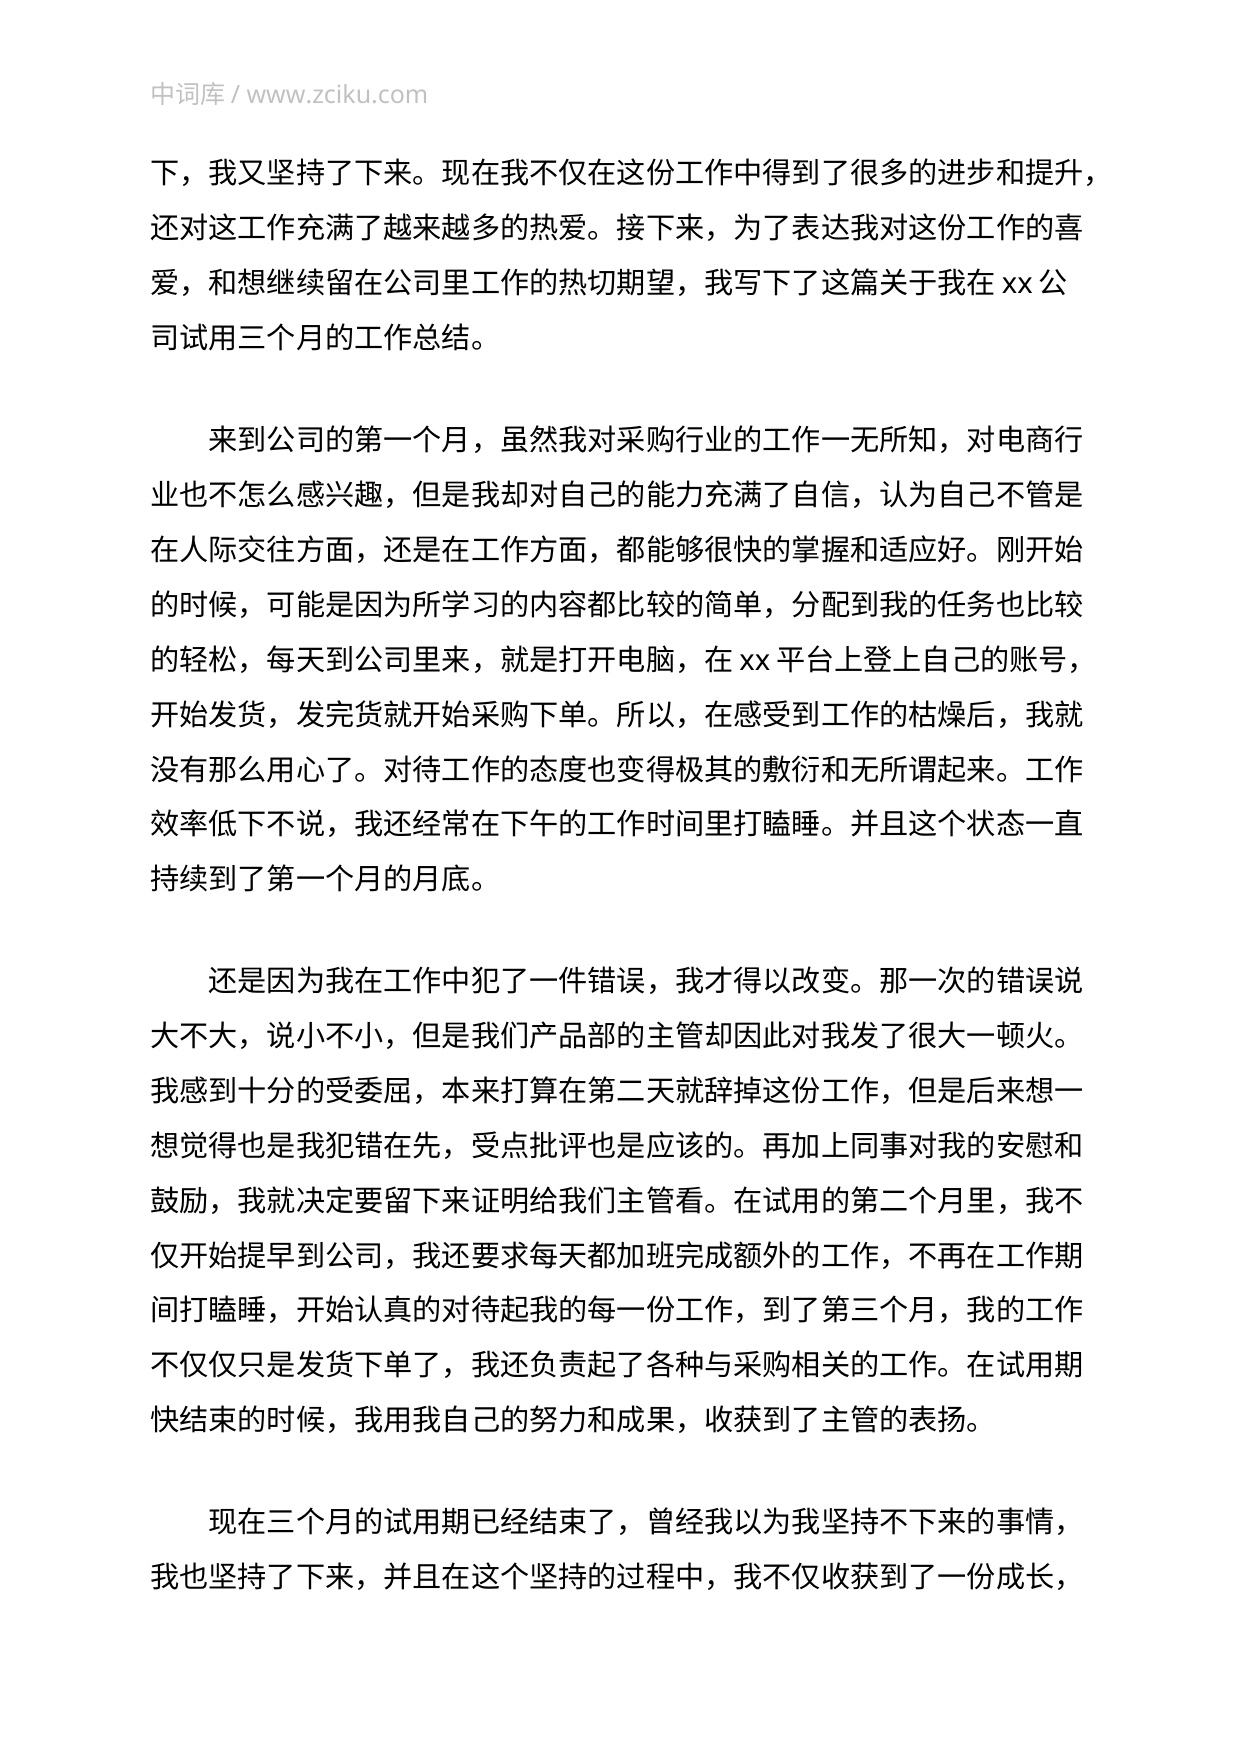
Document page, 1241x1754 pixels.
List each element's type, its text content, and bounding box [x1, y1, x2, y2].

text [150, 150, 1090, 357]
text 还是因为我在工作中犯了一件错误，我才得以改变。那一次的错误说大不大，说小不小，但是我们产品部的主管却因此对我发了很大一顿火。我感到十分的受委屈，本来打算在第二天就辞掉这份工作，但是后来想一想觉得也是我犯错在先，受点批评也是应该的。再加上同事对我的安慰和鼓励，我就决定要留下来证明给我们主管看。在试用的第二个月里，我不仅开始提早到公司，我还要求每天都加班完成额外的工作，不再在工作期间打瞌睡，开始认真的对待起我的每一份工作，到了第三个月，我的工作不仅仅只是发货下单了，我还负责起了各种与采购相关的工作。在试用期快结束的时候，我用我自己的努力和成果，收获到了主管的表扬。 [150, 958, 1090, 1439]
text 来到公司的第一个月，虽然我对采购行业的工作一无所知，对电商行业也不怎么感兴趣，但是我却对自己的能力充满了自信，认为自己不管是在人际交往方面，还是在工作方面，都能够很快的掌握和适应好。刚开始的时候，可能是因为所学习的内容都比较的简单，分配到我的任务也比较的轻松，每天到公司里来，就是打开电脑，在xx平台上登上自己的账号，开始发货，发完货就开始采购下单。所以，在感受到工作的枯燥后，我就没有那么用心了。对待工作的态度也变得极其的敷衍和无所谓起来。工作效率低下不说，我还经常在下午的工作时间里打瞌睡。并且这个状态一直持续到了第一个月的月底。 [150, 417, 1090, 898]
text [150, 1498, 1090, 1596]
